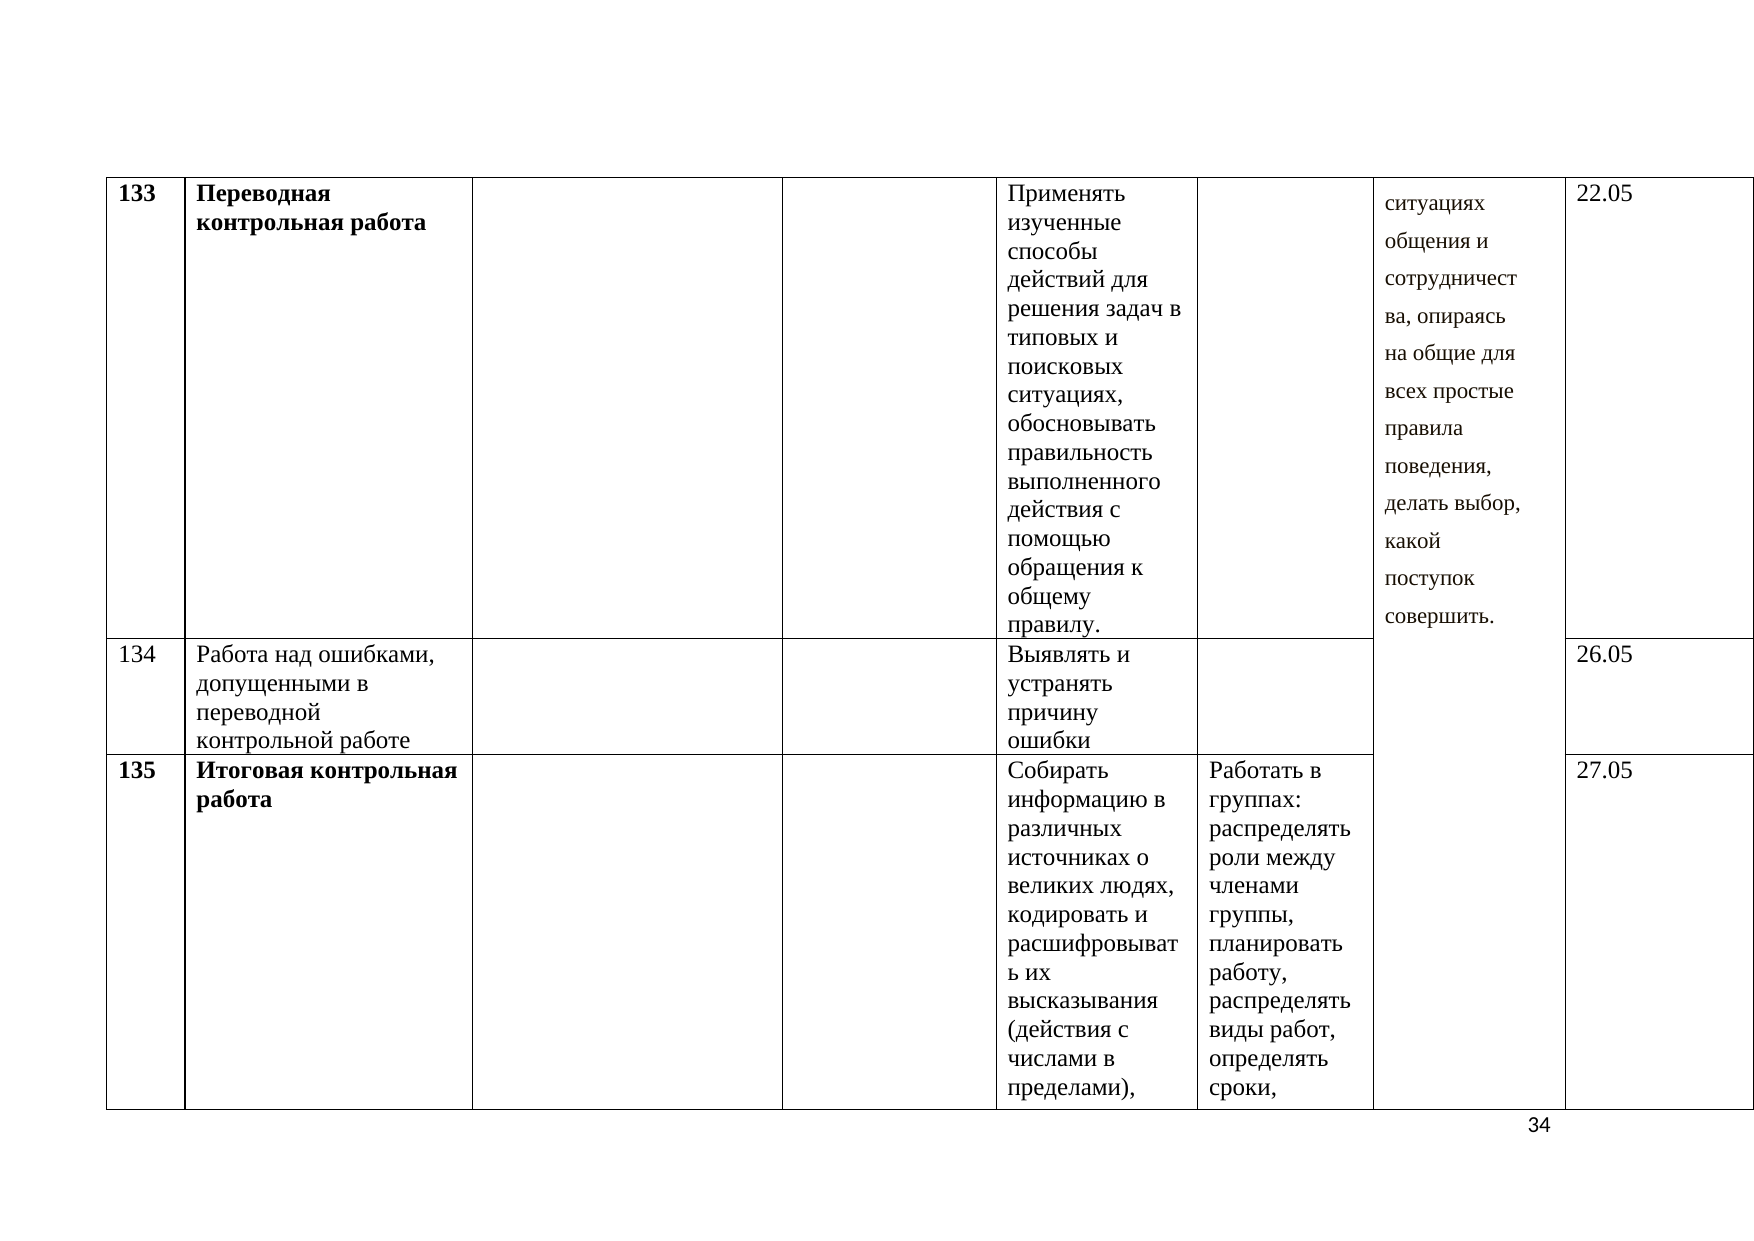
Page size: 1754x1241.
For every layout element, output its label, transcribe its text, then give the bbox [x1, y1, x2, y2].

table_cell [473, 755, 782, 1109]
table_cell 27.05 [1566, 755, 1753, 1109]
table_cell [1198, 178, 1373, 638]
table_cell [1374, 178, 1565, 1109]
table_cell Выявлять и устранять причину ошибки [997, 639, 1197, 754]
table_cell [783, 639, 996, 754]
table_cell [783, 178, 996, 638]
table_cell 22.05 [1566, 178, 1753, 638]
table_cell [1198, 639, 1373, 754]
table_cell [997, 755, 1197, 1109]
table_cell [1198, 755, 1373, 1109]
table_cell Применять изученные способы действий для решения задач в типовых и поисковых ситуациях, обосновывать правильность выполненного действия с помощью обращения к общему правилу. [997, 178, 1197, 638]
table_cell 133 [107, 178, 184, 638]
table_cell 26.05 [1566, 639, 1753, 754]
table_cell 135 [107, 755, 184, 1109]
table_cell [473, 639, 782, 754]
table_cell [783, 755, 996, 1109]
table_cell Работа над ошибками, допущенными в переводной контрольной работе [186, 639, 472, 754]
table_cell [473, 178, 782, 638]
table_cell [186, 755, 472, 1109]
table_cell Переводная контрольная работа [186, 178, 472, 638]
table_cell 134 [107, 639, 184, 754]
